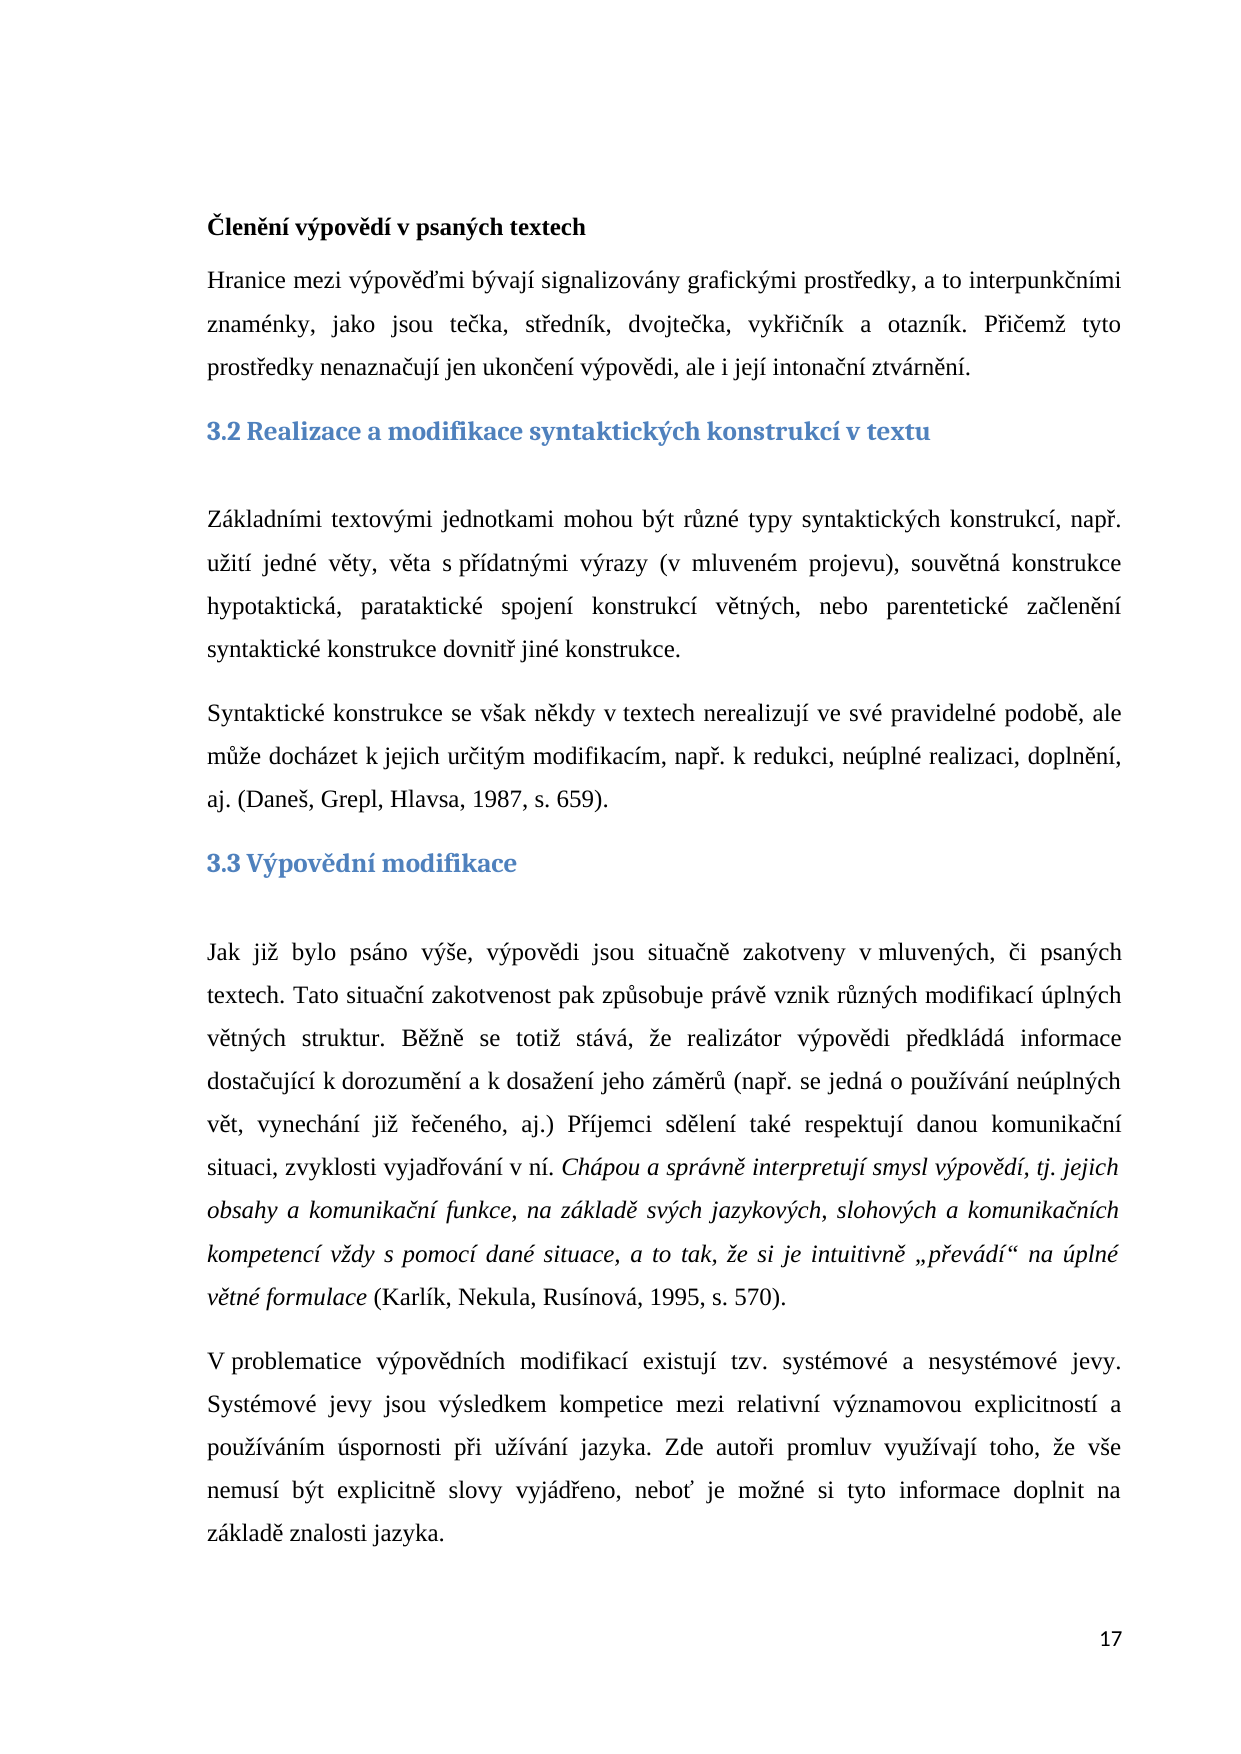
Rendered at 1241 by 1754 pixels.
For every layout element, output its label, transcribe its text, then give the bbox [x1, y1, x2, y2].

text V problematice výpovědních modifikací existují tzv. systémové a nesystémové jevy. Systémové jevy jsou výsledkem kompetice mezi relativní významovou explicitností a používáním úspornosti při užívání jazyka. Zde autoři promluv využívají toho, že vše nemusí být explicitně slovy vyjádřeno, neboť je možné si tyto informace doplnit na základě znalosti jazyka. [207, 1346, 1122, 1547]
text Hranice mezi výpověďmi bývají signalizovány grafickými prostředky, a to interpunkčními znaménky, jako jsou tečka, středník, dvojtečka, vykřičník a otazník. Přičemž tyto prostředky nenaznačují jen ukončení výpovědi, ale i její intonační ztvárnění. [207, 266, 1122, 381]
subtitle 3.3 Výpovědní modifikace [207, 848, 1122, 879]
text Jak již bylo psáno výše, výpovědi jsou situačně zakotveny v mluvených, či psaných textech. Tato situační zakotvenost pak způsobuje právě vznik různých modifikací úplných větných struktur. Běžně se totiž stává, že realizátor výpovědi předkládá informace dostačující k dorozumění a k dosažení jeho záměrů (např. se jedná o používání neúplných vět, vynechání již řečeného, aj.) Příjemci sdělení také respektují danou komunikační situaci, zvyklosti vyjadřování v ní. Chápou a správně interpretují smysl výpovědí, tj. jejich obsahy a komunikační funkce, na základě svých jazykových, slohových a komunikačních kompetencí vždy s pomocí dané situace, a to tak, že si je intuitivně „převádí“ na úplné větné formulace (Karlík, Nekula, Rusínová, 1995, s. 570). [207, 937, 1122, 1311]
text Základními textovými jednotkami mohou být různé typy syntaktických konstrukcí, např. užití jedné věty, věta s přídatnými výrazy (v mluveném projevu), souvětná konstrukce hypotaktická, parataktické spojení konstrukcí větných, nebo parentetické začlenění syntaktické konstrukce dovnitř jiné konstrukce. [207, 504, 1122, 663]
subtitle 3.2 Realizace a modifikace syntaktických konstrukcí v textu [207, 416, 1122, 447]
text Členění výpovědí v psaných textech [207, 212, 1122, 240]
text Syntaktické konstrukce se však někdy v textech nerealizují ve své pravidelné podobě, ale může docházet k jejich určitým modifikacím, např. k redukci, neúplné realizaci, doplnění, aj. (Daneš, Grepl, Hlavsa, 1987, s. 659). [207, 698, 1122, 813]
